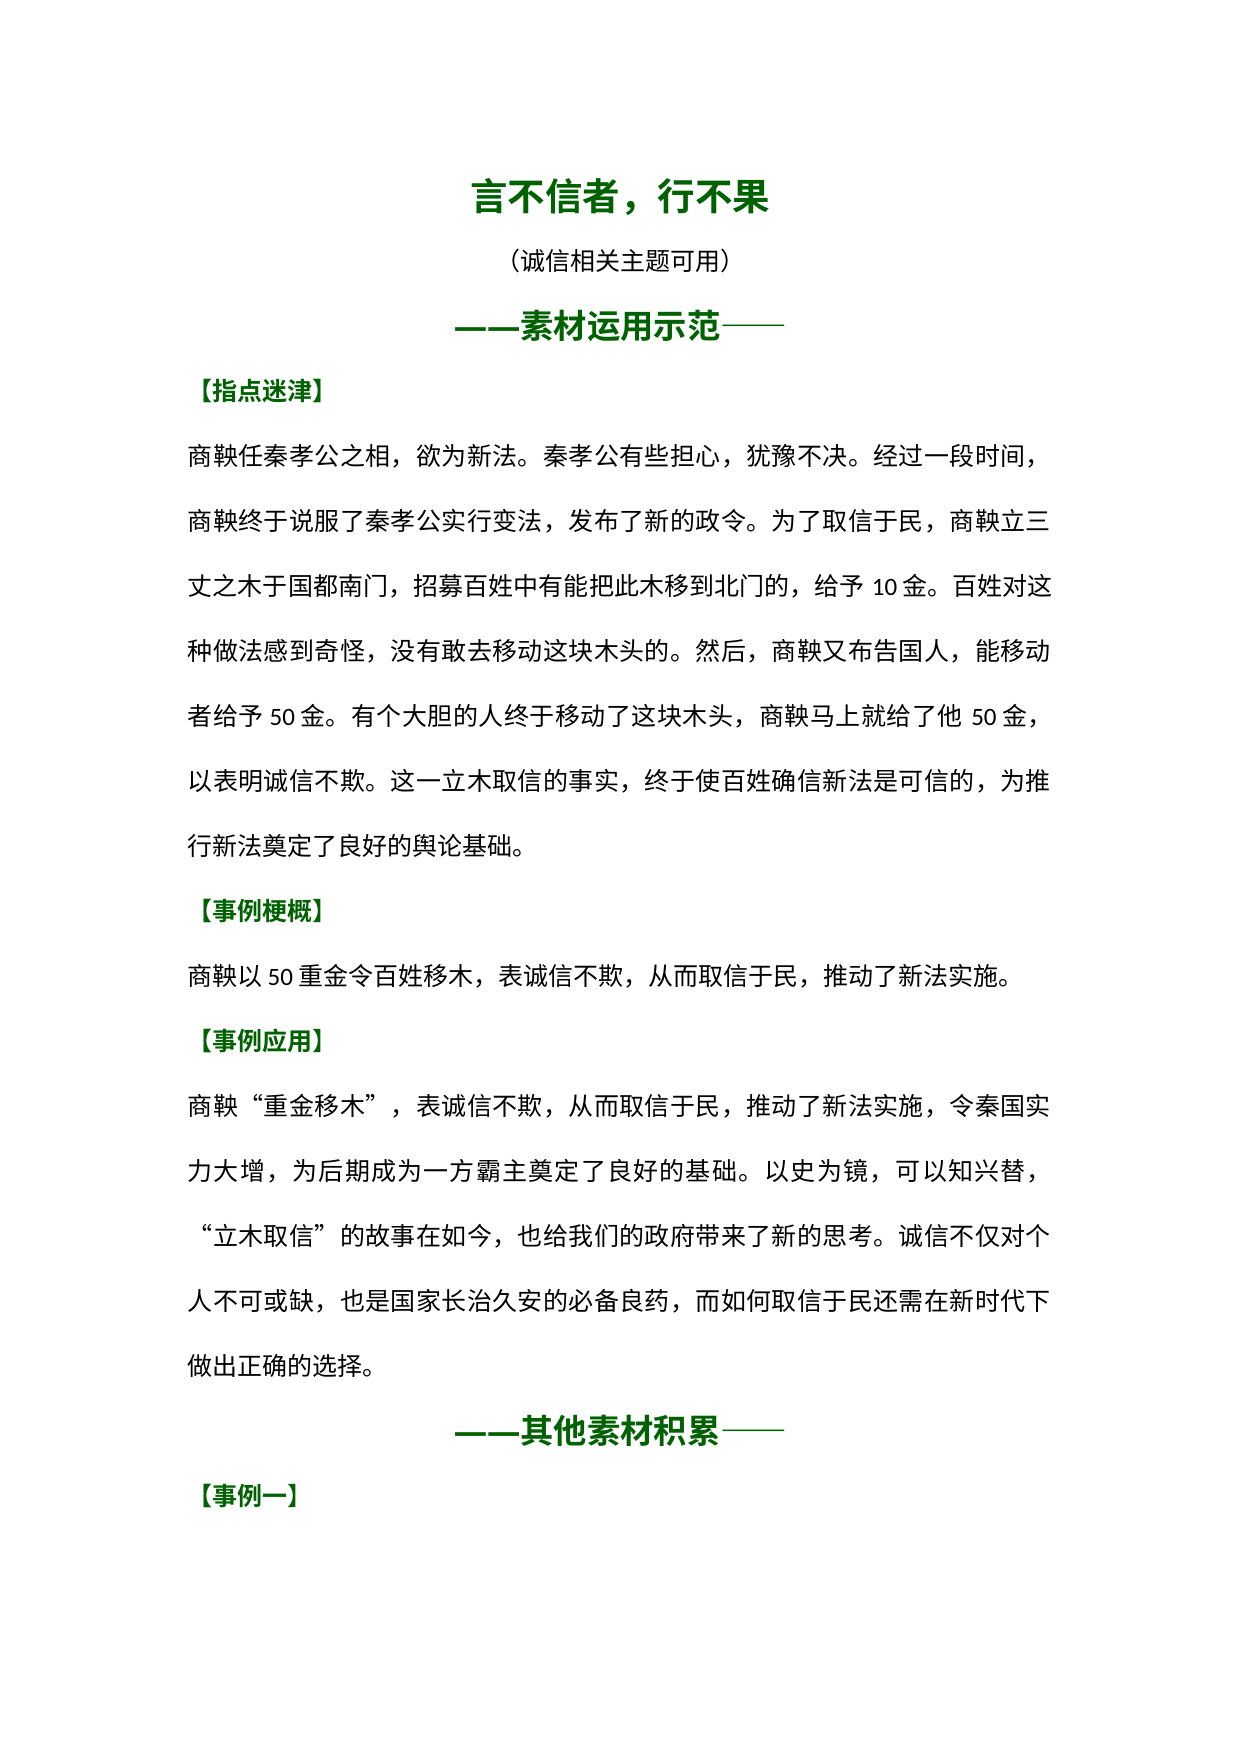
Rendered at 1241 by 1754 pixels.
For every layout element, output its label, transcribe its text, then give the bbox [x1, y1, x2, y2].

text 商鞅以50重金令百姓移木，表诚信不欺，从而取信于民，推动了新法实施。 [187, 942, 1053, 1007]
text 【事例梗概】 [187, 877, 1053, 942]
subtitle ——素材运用示范—— [187, 292, 1053, 357]
text 商鞅任秦孝公之相，欲为新法。秦孝公有些担心，犹豫不决。经过一段时间，商鞅终于说服了秦孝公实行变法，发布了新的政令。为了取信于民，商鞅立三丈之木于国都南门，招募百姓中有能把此木移到北门的，给予10金。百姓对这种做法感到奇怪，没有敢去移动这块木头的。然后，商鞅又布告国人，能移动者给予50金。有个大胆的人终于移动了这块木头，商鞅马上就给了他50金，以表明诚信不欺。这一立木取信的事实，终于使百姓确信新法是可信的，为推行新法奠定了良好的舆论基础。 [187, 422, 1053, 877]
text （诚信相关主题可用） [187, 227, 1053, 292]
subtitle 言不信者，行不果 [187, 162, 1053, 227]
text 【事例一】 [187, 1462, 1053, 1527]
subtitle 【指点迷津】 [187, 357, 1053, 422]
subtitle ——其他素材积累—— [187, 1397, 1053, 1462]
text 【事例应用】 [187, 1007, 1053, 1072]
text 商鞅“重金移木”，表诚信不欺，从而取信于民，推动了新法实施，令秦国实力大增，为后期成为一方霸主奠定了良好的基础。以史为镜，可以知兴替，“立木取信”的故事在如今，也给我们的政府带来了新的思考。诚信不仅对个人不可或缺，也是国家长治久安的必备良药，而如何取信于民还需在新时代下做出正确的选择。 [187, 1072, 1053, 1397]
